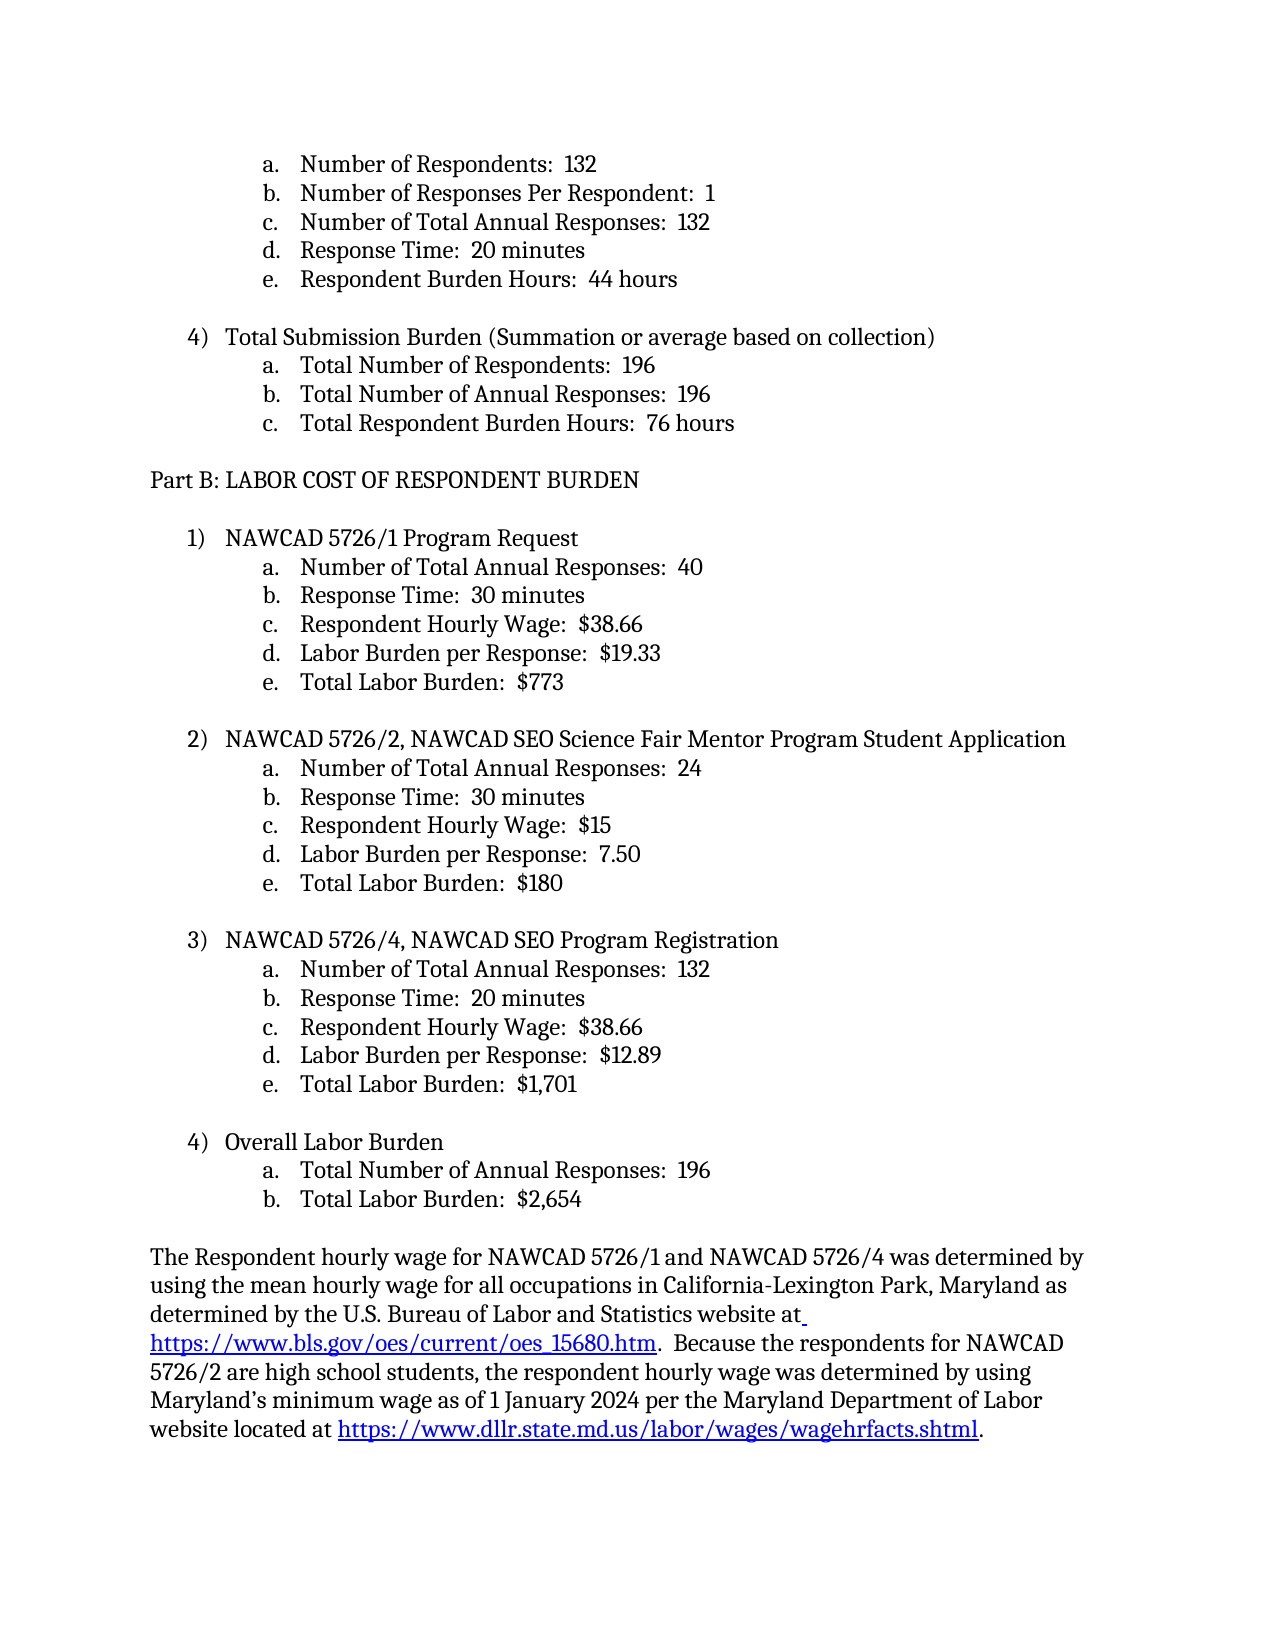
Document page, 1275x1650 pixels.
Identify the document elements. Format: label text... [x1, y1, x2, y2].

list Total Number of Respondents: 196 [262, 351, 1125, 380]
text Part B: LABOR COST OF RESPONDENT BURDEN [150, 466, 1125, 495]
list Number of Total Annual Responses: 132 [262, 207, 1125, 236]
list Total Labor Burden: $180 [262, 869, 1125, 897]
list Total Number of Annual Responses: 196 [262, 380, 1125, 409]
list Response Time: 20 minutes [262, 236, 1125, 265]
list Respondent Burden Hours: 44 hours [262, 265, 1125, 294]
text The Respondent hourly wage for NAWCAD 5726/1 and NAWCAD 5726/4 was determined by using the mean hourly wage for all occupations in California-Lexington Park, Maryland as determined by the U.S. Bureau of Labor and Statistics website at https://www.bls.gov/oes/current/oes_15680.htm. Because the respondents for NAWCAD 5726/2 are high school students, the respondent hourly wage was determined by using Maryland’s minimum wage as of 1 January 2024 per the Maryland Department of Labor website located at https://www.dllr.state.md.us/labor/wages/wagehrfacts.shtml. [150, 1242, 1125, 1444]
list Number of Total Annual Responses: 24 [262, 754, 1125, 782]
list Number of Total Annual Responses: 132 [262, 955, 1125, 984]
list Respondent Hourly Wage: $38.66 [262, 1012, 1125, 1041]
list Respondent Hourly Wage: $38.66 [262, 610, 1125, 639]
list Total Submission Burden (Summation or average based on collection) [187, 322, 1125, 351]
list Number of Respondents: 132 [262, 150, 1125, 179]
list Total Labor Burden: $773 [262, 667, 1125, 696]
list NAWCAD 5726/4, NAWCAD SEO Program Registration [187, 926, 1125, 955]
list Number of Responses Per Respondent: 1 [262, 179, 1125, 207]
list Labor Burden per Response: $12.89 [262, 1041, 1125, 1070]
list Labor Burden per Response: $19.33 [262, 639, 1125, 667]
list NAWCAD 5726/1 Program Request [187, 524, 1125, 552]
list Total Labor Burden: $2,654 [262, 1185, 1125, 1214]
list NAWCAD 5726/2, NAWCAD SEO Science Fair Mentor Program Student Application [187, 725, 1125, 754]
list Total Labor Burden: $1,701 [262, 1070, 1125, 1099]
list Total Respondent Burden Hours: 76 hours [262, 409, 1125, 437]
list Labor Burden per Response: 7.50 [262, 840, 1125, 869]
list Response Time: 20 minutes [262, 984, 1125, 1012]
list Response Time: 30 minutes [262, 782, 1125, 811]
list Total Number of Annual Responses: 196 [262, 1156, 1125, 1185]
list Number of Total Annual Responses: 40 [262, 552, 1125, 581]
list Respondent Hourly Wage: $15 [262, 811, 1125, 840]
list Response Time: 30 minutes [262, 581, 1125, 610]
list Overall Labor Burden [187, 1127, 1125, 1156]
